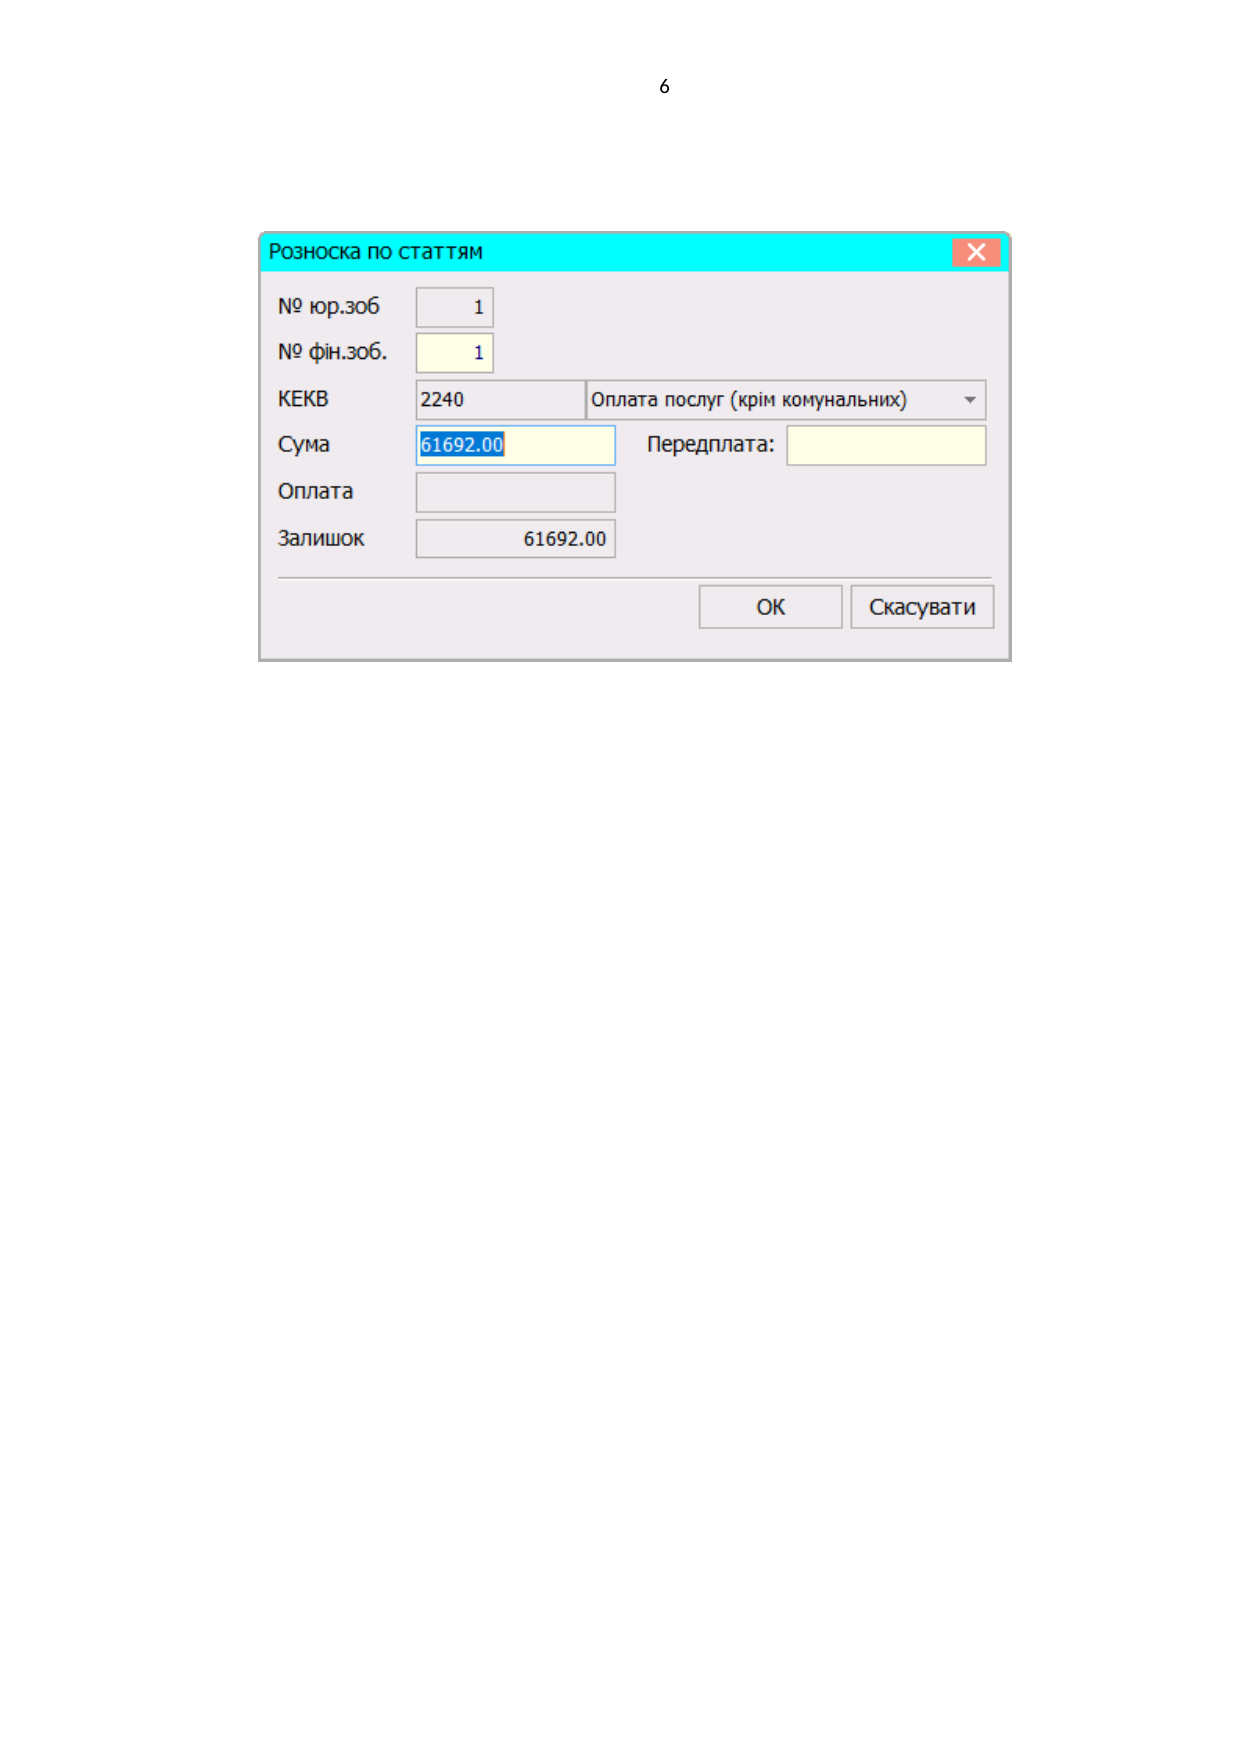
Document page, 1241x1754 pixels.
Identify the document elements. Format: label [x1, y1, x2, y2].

picture [258, 231, 1012, 662]
